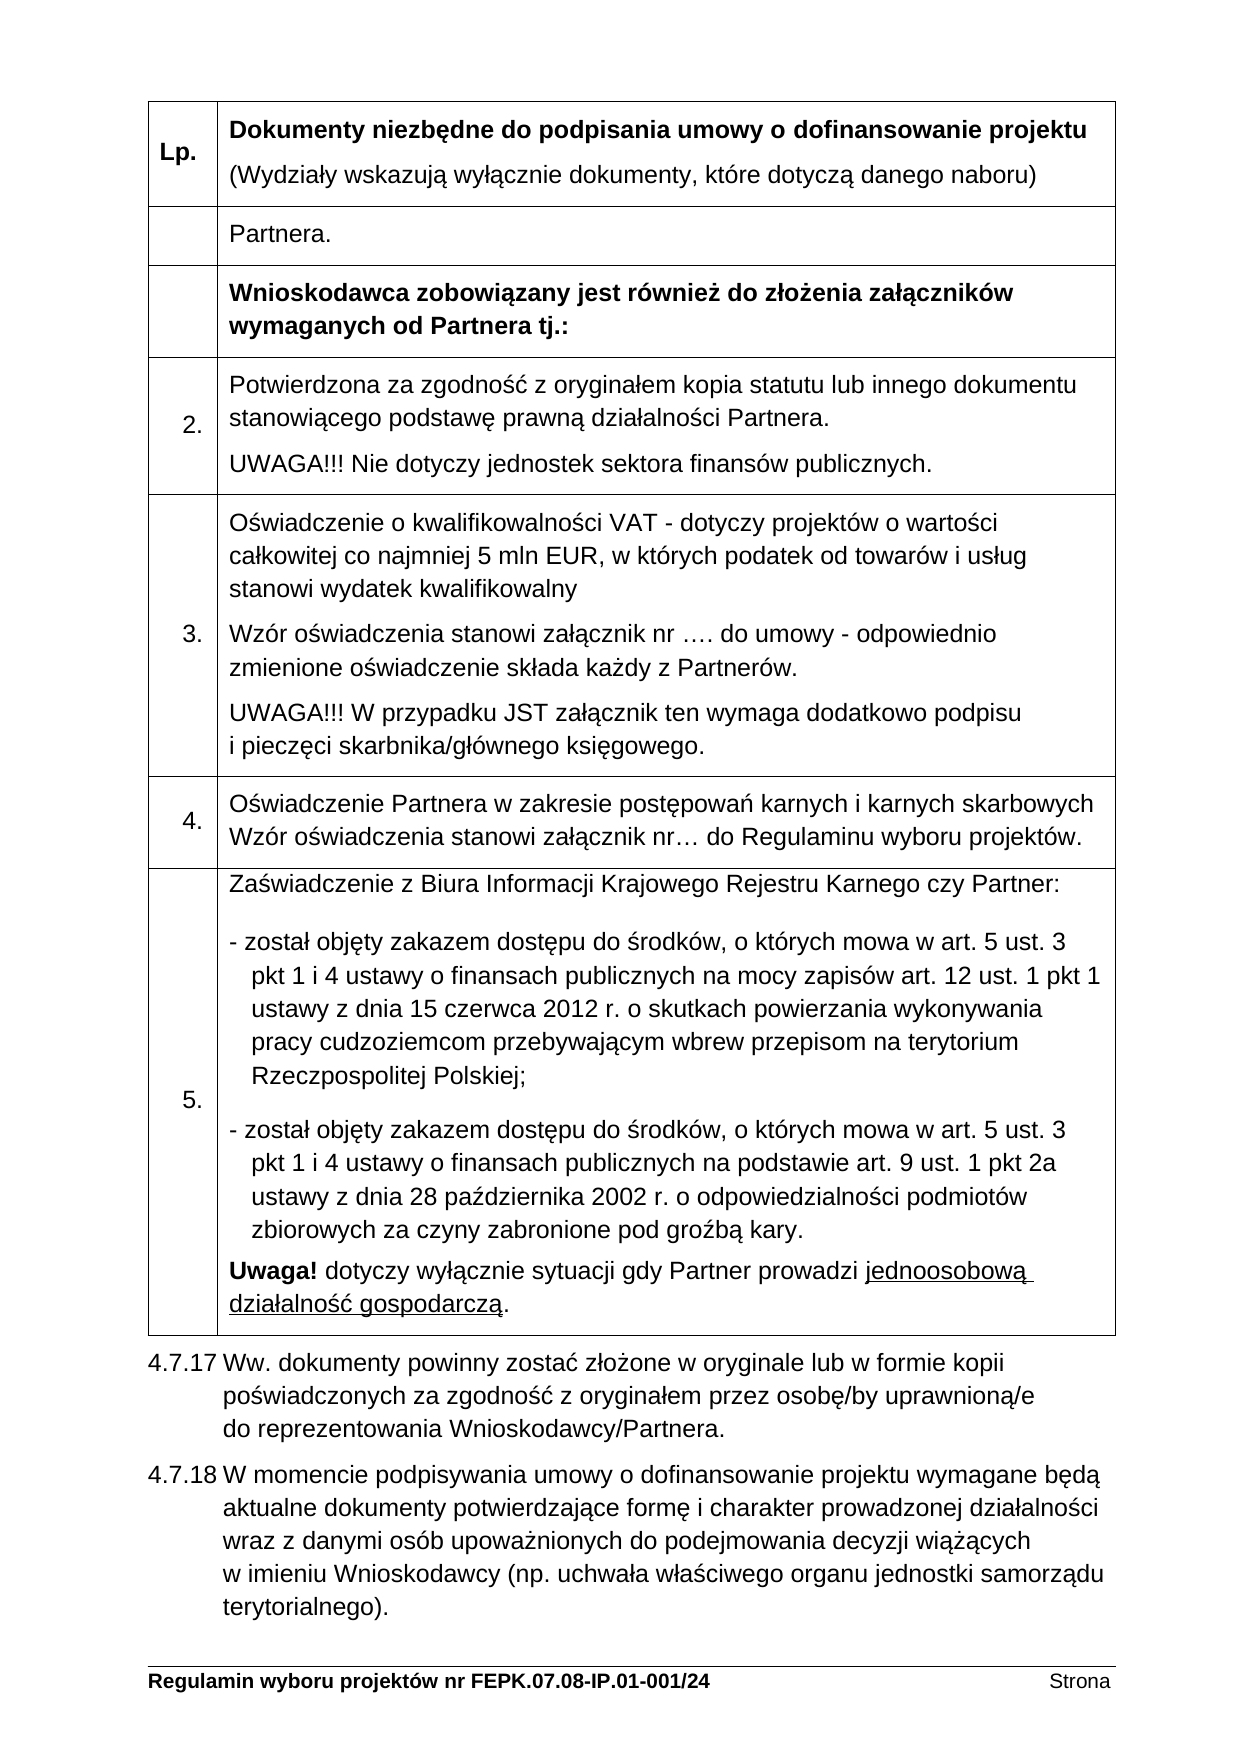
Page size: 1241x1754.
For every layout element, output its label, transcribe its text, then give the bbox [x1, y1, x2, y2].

table_header Lp. [149, 102, 217, 206]
table_cell [149, 869, 217, 1335]
list Ww. dokumenty powinny zostać złożone w oryginale lub w formie kopii poświadczonych za zgodność z oryginałem przez osobę/by uprawnioną/e do reprezentowania Wnioskodawcy/Partnera. [148, 1348, 1116, 1443]
table_cell [149, 358, 217, 494]
table_cell [149, 495, 217, 776]
table_cell Wnioskodawca zobowiązany jest również do złożenia załączników wymaganych od Partnera tj.: [218, 266, 1115, 357]
list W momencie podpisywania umowy o dofinansowanie projektu wymagane będą aktualne dokumenty potwierdzające formę i charakter prowadzonej działalności wraz z danymi osób upoważnionych do podejmowania decyzji wiążących w imieniu Wnioskodawcy (np. uchwała właściwego organu jednostki samorządu terytorialnego). [148, 1460, 1116, 1621]
table_cell [149, 777, 217, 868]
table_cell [218, 207, 1115, 265]
table_cell [149, 266, 217, 357]
table_cell Oświadczenie o kwalifikowalności VAT - dotyczy projektów o wartości całkowitej co najmniej 5 mln EUR, w których podatek od towarów i usług stanowi wydatek kwalifikowalny Wzór oświadczenia stanowi załącznik nr …. do umowy - odpowiednio zmienione oświadczenie składa każdy z Partnerów. UWAGA!!! W przypadku JST załącznik ten wymaga dodatkowo podpisu i pieczęci skarbnika/głównego księgowego. [218, 495, 1115, 776]
table_header Dokumenty niezbędne do podpisania umowy o dofinansowanie projektu (Wydziały wskazują wyłącznie dokumenty, które dotyczą danego naboru) [218, 102, 1115, 206]
table_cell [149, 207, 217, 265]
table_cell Oświadczenie Partnera w zakresie postępowań karnych i karnych skarbowych Wzór oświadczenia stanowi załącznik nr… do Regulaminu wyboru projektów. [218, 777, 1115, 868]
table_cell Zaświadczenie z Biura Informacji Krajowego Rejestru Karnego czy Partner: - został objęty zakazem dostępu do środków, o których mowa w art. 5 ust. 3 pkt 1 i 4 ustawy o finansach publicznych na mocy zapisów art. 12 ust. 1 pkt 1 ustawy z dnia 15 czerwca 2012 r. o skutkach powierzania wykonywania pracy cudzoziemcom przebywającym wbrew przepisom na terytorium Rzeczpospolitej Polskiej; - został objęty zakazem dostępu do środków, o których mowa w art. 5 ust. 3 pkt 1 i 4 ustawy o finansach publicznych na podstawie art. 9 ust. 1 pkt 2a ustawy z dnia 28 października 2002 r. o odpowiedzialności podmiotów zbiorowych za czyny zabronione pod groźbą kary. Uwaga! dotyczy wyłącznie sytuacji gdy Partner prowadzi jednoosobową działalność gospodarczą. [218, 869, 1115, 1335]
table_cell Potwierdzona za zgodność z oryginałem kopia statutu lub innego dokumentu stanowiącego podstawę prawną działalności Partnera. UWAGA!!! Nie dotyczy jednostek sektora finansów publicznych. [218, 358, 1115, 494]
